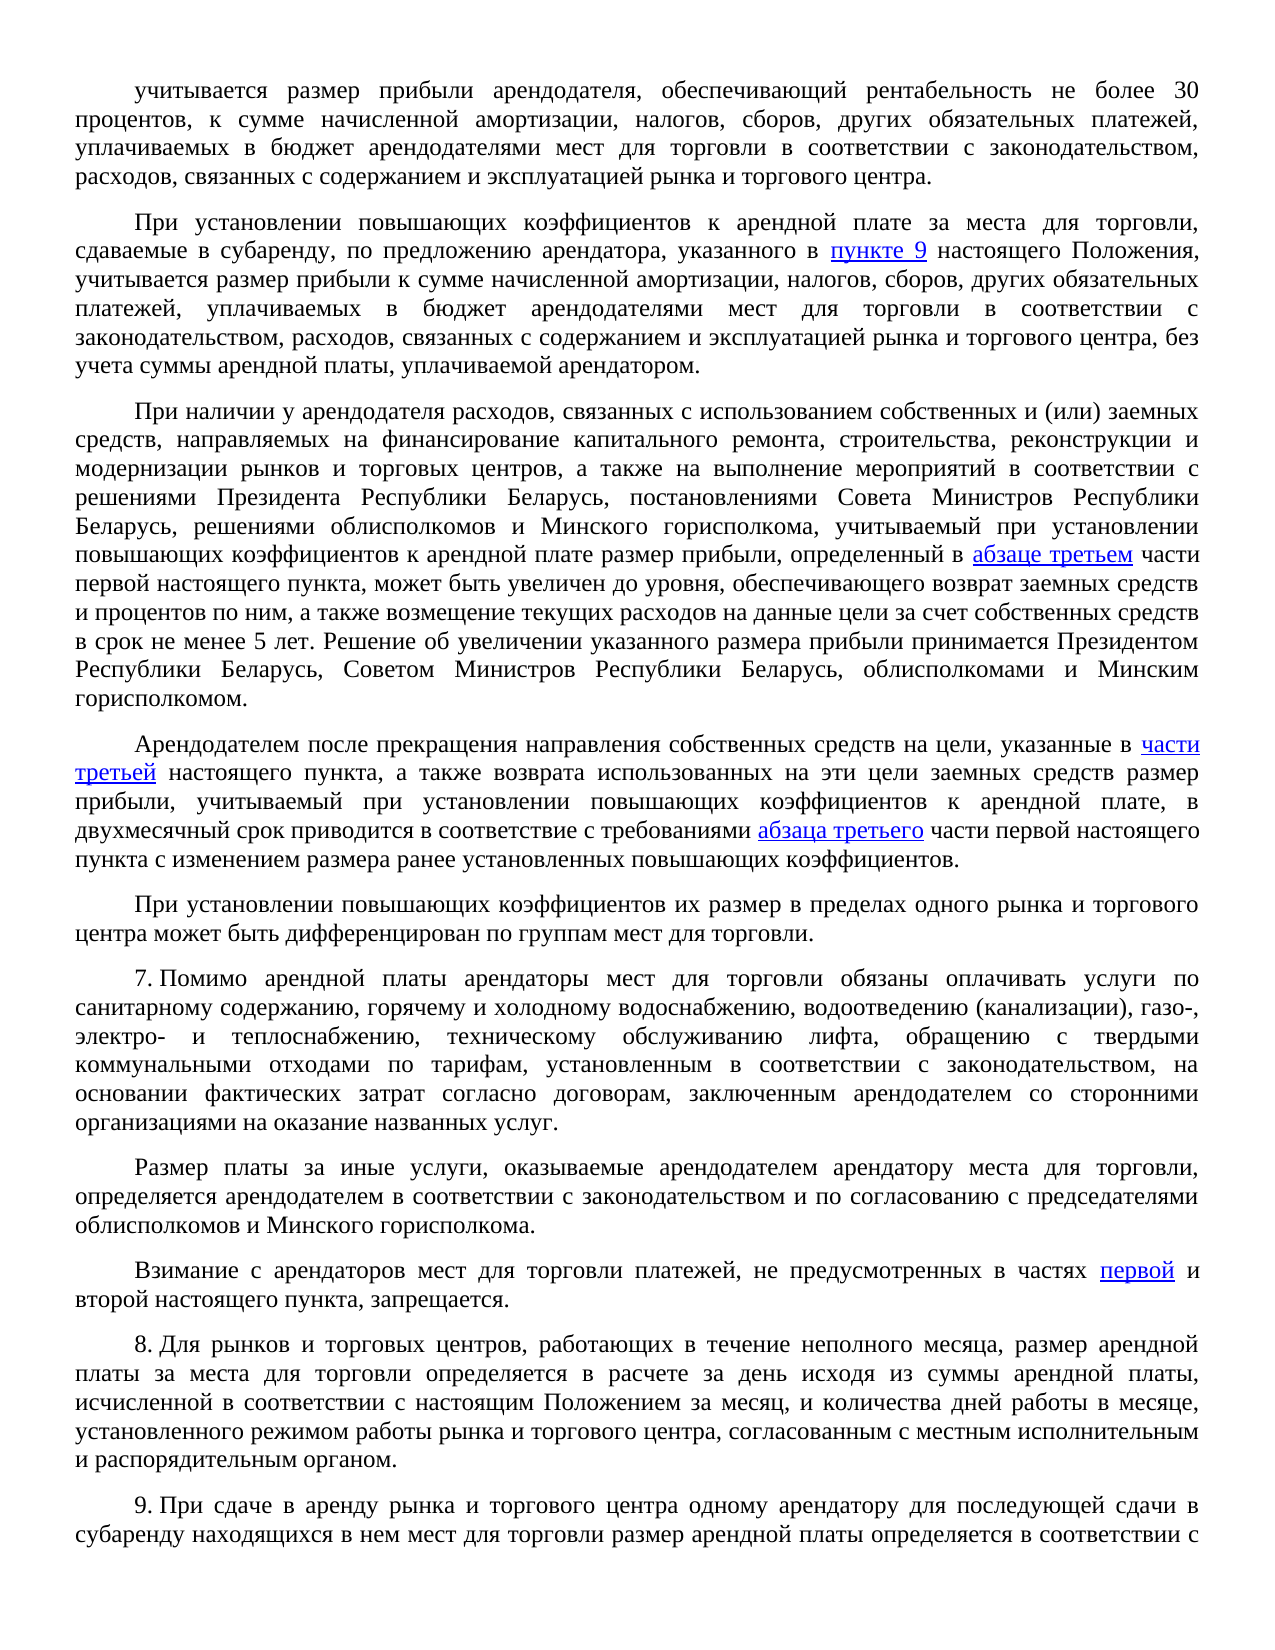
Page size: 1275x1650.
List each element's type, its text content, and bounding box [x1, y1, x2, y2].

text Взимание с арендаторов мест для торговли платежей, не предусмотренных в частях первой и второй настоящего пункта, запрещается. [75, 1255, 1200, 1313]
text Размер платы за иные услуги, оказываемые арендодателем арендатору места для торговли, определяется арендодателем в соответствии с законодательством и по согласованию с председателями облисполкомов и Минского горисполкома. [75, 1152, 1200, 1239]
text учитывается размер прибыли арендодателя, обеспечивающий рентабельность не более 30 процентов, к сумме начисленной амортизации, налогов, сборов, других обязательных платежей, уплачиваемых в бюджет арендодателями мест для торговли в соответствии с законодательством, расходов, связанных с содержанием и эксплуатацией рынка и торгового центра. [75, 75, 1200, 190]
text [75, 1490, 1200, 1547]
text 7. Помимо арендной платы арендаторы мест для торговли обязаны оплачивать услуги по санитарному содержанию, горячему и холодному водоснабжению, водоотведению (канализации), газо-, электро- и теплоснабжению, техническому обслуживанию лифта, обращению с твердыми коммунальными отходами по тарифам, установленным в соответствии с законодательством, на основании фактических затрат согласно договорам, заключенным арендодателем со сторонними организациями на оказание названных услуг. [75, 963, 1200, 1136]
text Арендодателем после прекращения направления собственных средств на цели, указанные в части третьей настоящего пункта, а также возврата использованных на эти цели заемных средств размер прибыли, учитываемый при установлении повышающих коэффициентов к арендной плате, в двухмесячный срок приводится в соответствие с требованиями абзаца третьего части первой настоящего пункта с изменением размера ранее установленных повышающих коэффициентов. [75, 729, 1200, 872]
text 8. Для рынков и торговых центров, работающих в течение неполного месяца, размер арендной платы за места для торговли определяется в расчете за день исходя из суммы арендной платы, исчисленной в соответствии с настоящим Положением за месяц, и количества дней работы в месяце, установленного режимом работы рынка и торгового центра, согласованным с местным исполнительным и распорядительным органом. [75, 1329, 1200, 1473]
text При установлении повышающих коэффициентов к арендной плате за места для торговли, сдаваемые в субаренду, по предложению арендатора, указанного в пункте 9 настоящего Положения, учитывается размер прибыли к сумме начисленной амортизации, налогов, сборов, других обязательных платежей, уплачиваемых в бюджет арендодателями мест для торговли в соответствии с законодательством, расходов, связанных с содержанием и эксплуатацией рынка и торгового центра, без учета суммы арендной платы, уплачиваемой арендатором. [75, 207, 1200, 379]
text При наличии у арендодателя расходов, связанных с использованием собственных и (или) заемных средств, направляемых на финансирование капитального ремонта, строительства, реконструкции и модернизации рынков и торговых центров, а также на выполнение мероприятий в соответствии с решениями Президента Республики Беларусь, постановлениями Совета Министров Республики Беларусь, решениями облисполкомов и Минского горисполкома, учитываемый при установлении повышающих коэффициентов к арендной плате размер прибыли, определенный в абзаце третьем части первой настоящего пункта, может быть увеличен до уровня, обеспечивающего возврат заемных средств и процентов по ним, а также возмещение текущих расходов на данные цели за счет собственных средств в срок не менее 5 лет. Решение об увеличении указанного размера прибыли принимается Президентом Республики Беларусь, Советом Министров Республики Беларусь, облисполкомами и Минским горисполкомом. [75, 396, 1200, 712]
text При установлении повышающих коэффициентов их размер в пределах одного рынка и торгового центра может быть дифференцирован по группам мест для торговли. [75, 889, 1200, 947]
